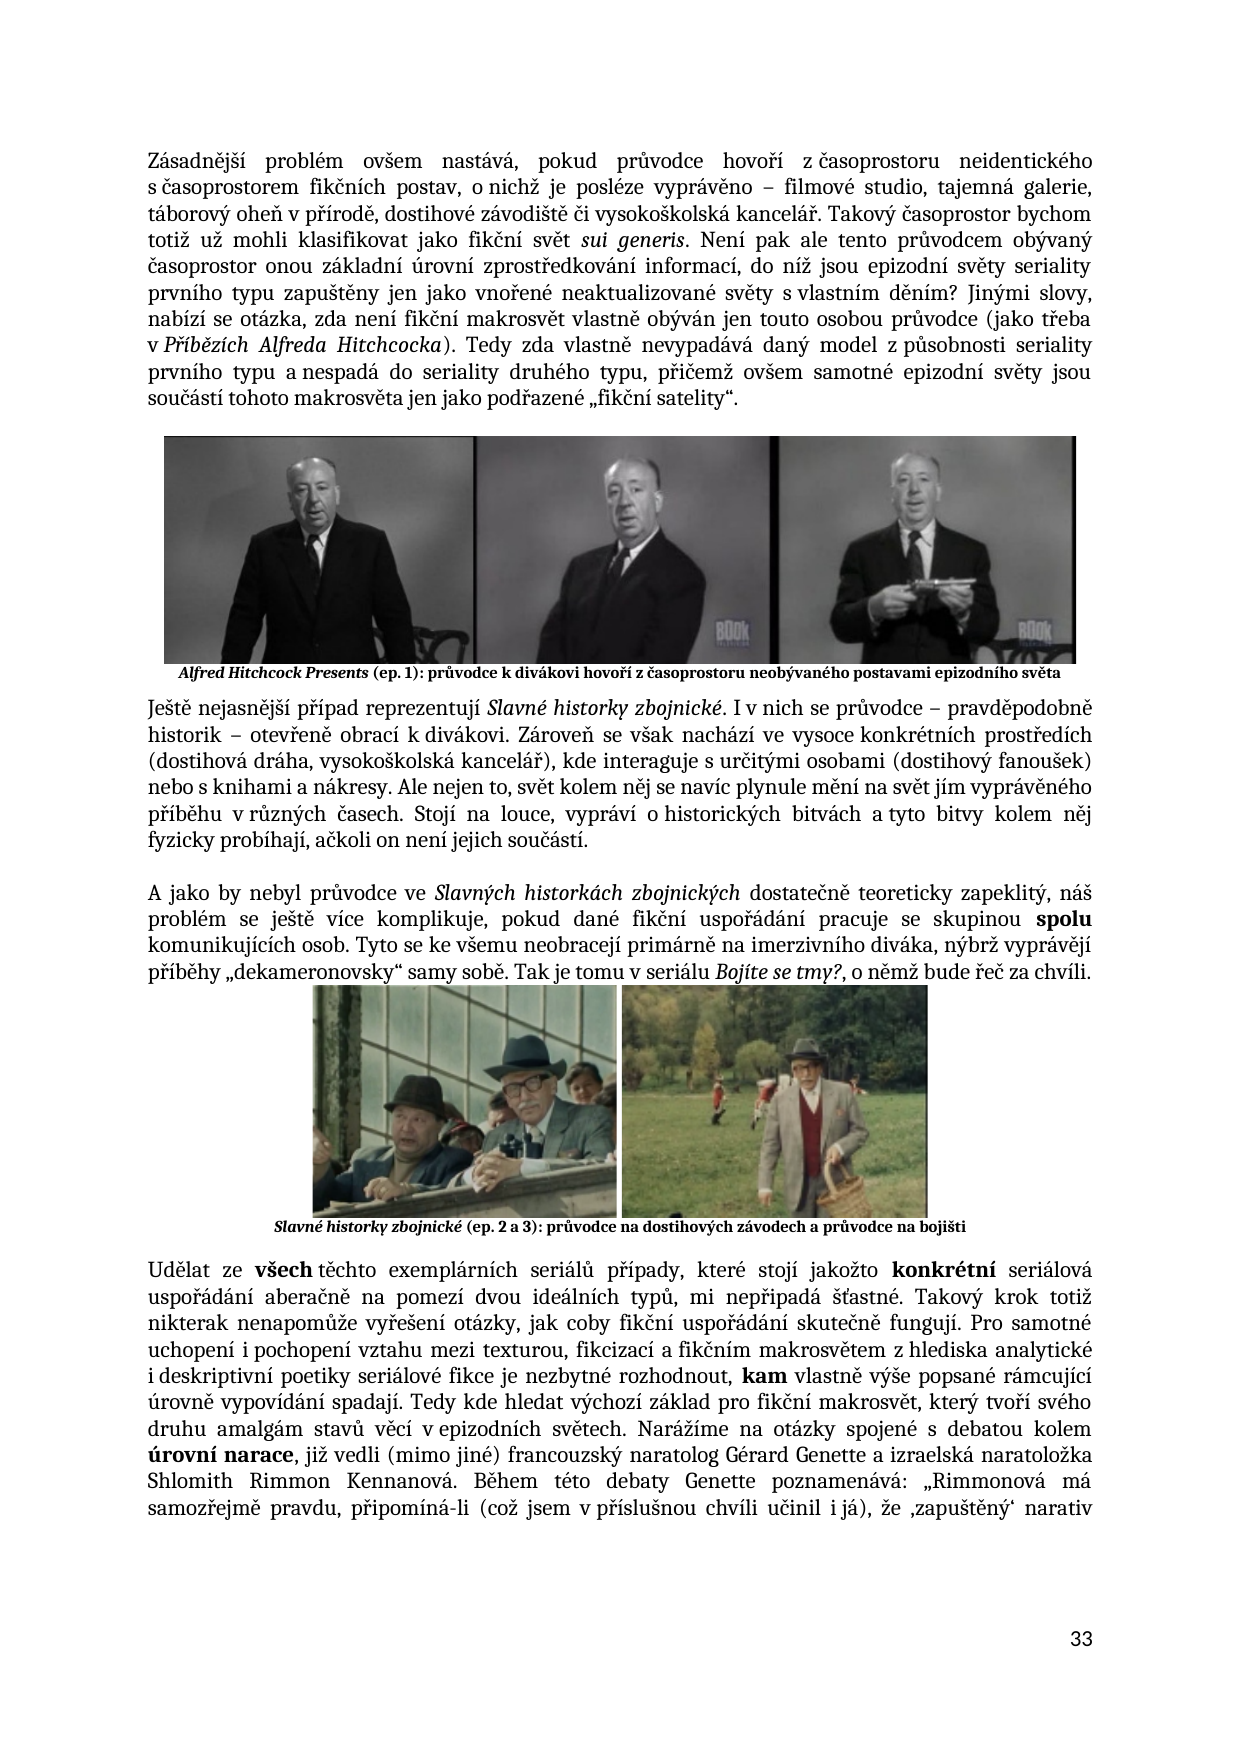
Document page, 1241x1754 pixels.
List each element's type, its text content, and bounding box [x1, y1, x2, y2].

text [148, 1257, 1093, 1547]
text Ještě nejasnější případ reprezentují Slavné historky zbojnické. I v nich se průvodce – pravděpodobně historik – otevřeně obrací k divákovi. Zároveň se však nachází ve vysoce konkrétních prostředích (dostihová dráha, vysokoškolská kancelář), kde interaguje s určitými osobami (dostihový fanoušek) nebo s knihami a nákresy. Ale nejen to, svět kolem něj se navíc plynule mění na svět jím vyprávěného příběhu v různých časech. Stojí na louce, vypráví o historických bitvách a tyto bitvy kolem něj fyzicky probíhají, ačkoli on není jejich součástí. [148, 695, 1093, 853]
picture [164, 436, 1077, 664]
text Zásadnější problém ovšem nastává, pokud průvodce hovoří z časoprostoru neidentického s časoprostorem fikčních postav, o nichž je posléze vyprávěno – filmové studio, tajemná galerie, táborový oheň v přírodě, dostihové závodiště či vysokoškolská kancelář. Takový časoprostor bychom totiž už mohli klasifikovat jako fikční svět sui generis. Není pak ale tento průvodcem obývaný časoprostor onou základní úrovní zprostředkování informací, do níž jsou epizodní světy seriality prvního typu zapuštěny jen jako vnořené neaktualizované světy s vlastním děním? Jinými slovy, nabízí se otázka, zda není fikční makrosvět vlastně obýván jen touto osobou průvodce (jako třeba v Příbězích Alfreda Hitchcocka). Tedy zda vlastně nevypadává daný model z působnosti seriality prvního typu a nespadá do seriality druhého typu, přičemž ovšem samotné epizodní světy jsou součástí tohoto makrosvěta jen jako podřazené „fikční satelity“. [148, 148, 1093, 411]
picture [621, 985, 928, 1218]
text Alfred Hitchcock Presents (ep. 1): průvodce k divákovi hovoří z časoprostoru neobývaného postavami epizodního světa [148, 663, 1093, 682]
picture [312, 985, 617, 1218]
text Slavné historky zbojnické (ep. 2 a 3): průvodce na dostihových závodech a průvodce na bojišti [148, 1217, 1093, 1236]
text A jako by nebyl průvodce ve Slavných historkách zbojnických dostatečně teoreticky zapeklitý, náš problém se ještě více komplikuje, pokud dané fikční uspořádání pracuje se skupinou spolu komunikujících osob. Tyto se ke všemu neobracejí primárně na imerzivního diváka, nýbrž vyprávějí příběhy „dekameronovsky“ samy sobě. Tak je tomu v seriálu Bojíte se tmy?, o němž bude řeč za chvíli. [148, 879, 1093, 985]
